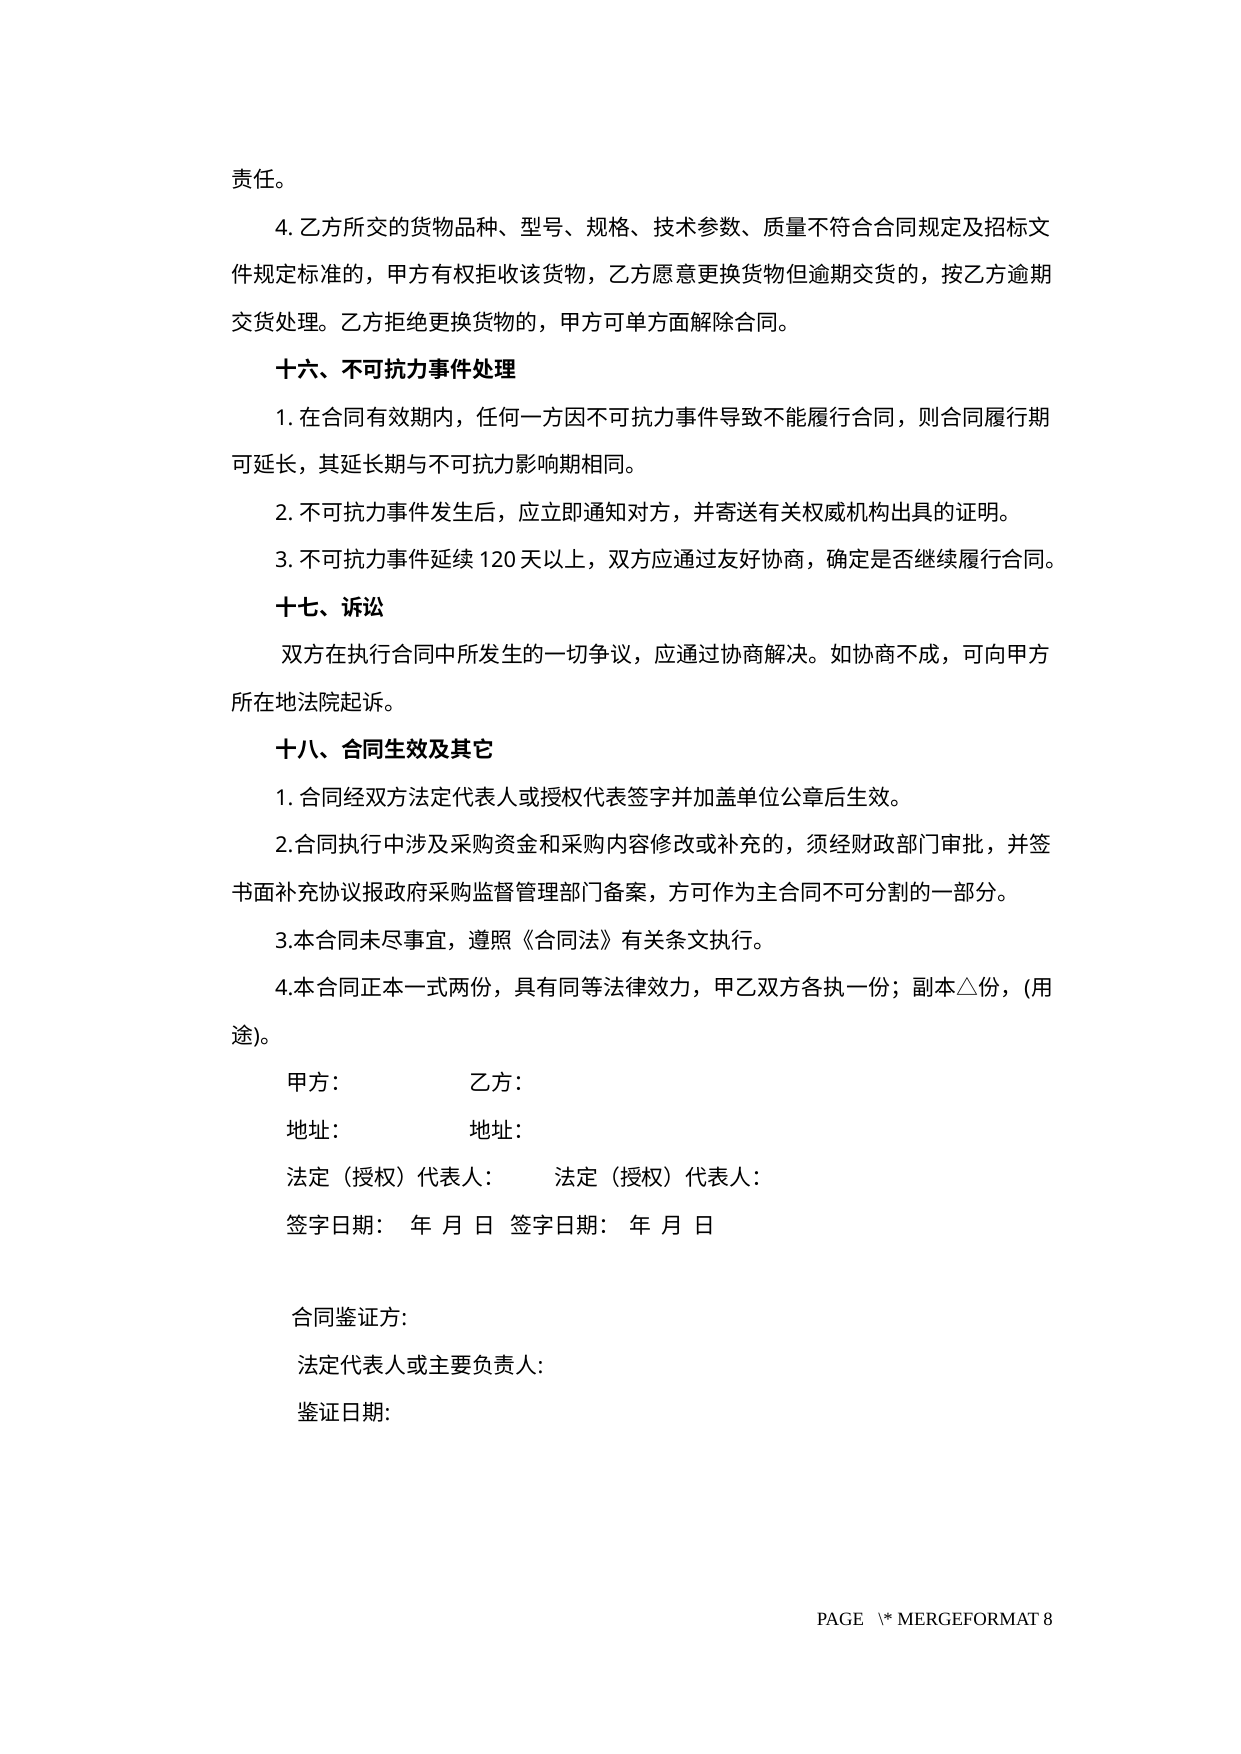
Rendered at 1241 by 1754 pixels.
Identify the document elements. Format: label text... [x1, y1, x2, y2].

text 3. 不可抗力事件延续120天以上，双方应通过友好协商，确定是否继续履行合同。 [231, 542, 1053, 574]
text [231, 162, 1053, 194]
text 双方在执行合同中所发生的一切争议，应通过协商解决。如协商不成，可向甲方所在地法院起诉。 [231, 637, 1053, 717]
text 2. 不可抗力事件发生后，应立即通知对方，并寄送有关权威机构出具的证明。 [231, 495, 1053, 526]
text 十六、不可抗力事件处理 [231, 352, 1053, 384]
text 1. 合同经双方法定代表人或授权代表签字并加盖单位公章后生效。 [231, 780, 1053, 812]
text 法定（授权）代表人： 法定（授权）代表人： [231, 1160, 1053, 1192]
text 1. 在合同有效期内，任何一方因不可抗力事件导致不能履行合同，则合同履行期可延长，其延长期与不可抗力影响期相同。 [231, 399, 1053, 479]
text 合同鉴证方: [231, 1300, 1053, 1332]
text 法定代表人或主要负责人: [231, 1348, 1053, 1379]
text 鉴证日期: [231, 1395, 1053, 1427]
text 十七、诉讼 [231, 590, 1053, 622]
text 2.合同执行中涉及采购资金和采购内容修改或补充的，须经财政部门审批，并签书面补充协议报政府采购监督管理部门备案，方可作为主合同不可分割的一部分。 [231, 827, 1053, 907]
text 3.本合同未尽事宜，遵照《合同法》有关条文执行。 [231, 923, 1053, 954]
text 甲方： 乙方： [231, 1065, 1053, 1097]
text 签字日期： 年 月 日 签字日期： 年 月 日 [231, 1208, 1053, 1239]
text 十八、合同生效及其它 [231, 732, 1053, 764]
text 4.本合同正本一式两份，具有同等法律效力，甲乙双方各执一份；副本△份，(用途)。 [231, 970, 1053, 1049]
text 地址： 地址： [231, 1113, 1053, 1144]
text 4. 乙方所交的货物品种、型号、规格、技术参数、质量不符合合同规定及招标文件规定标准的，甲方有权拒收该货物，乙方愿意更换货物但逾期交货的，按乙方逾期交货处理。乙方拒绝更换货物的，甲方可单方面解除合同。 [231, 209, 1053, 336]
